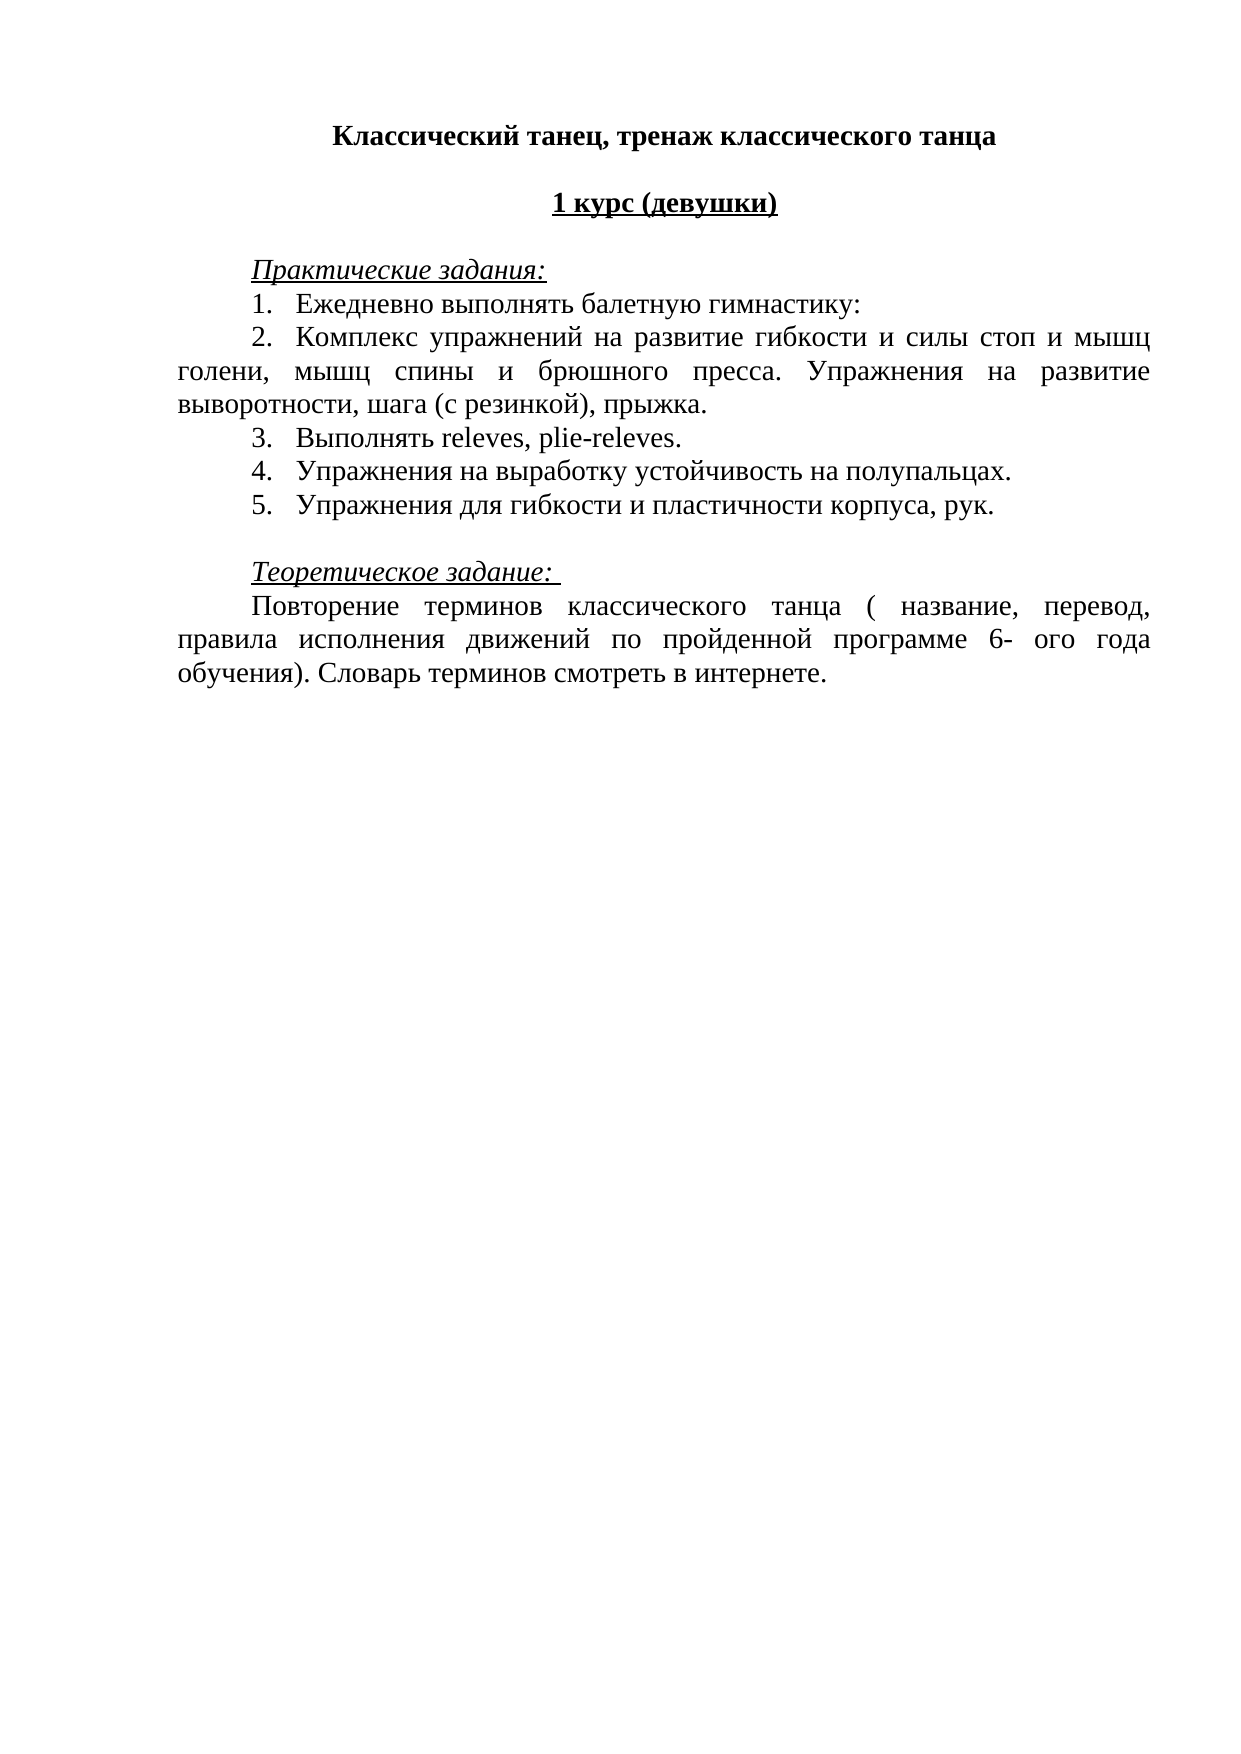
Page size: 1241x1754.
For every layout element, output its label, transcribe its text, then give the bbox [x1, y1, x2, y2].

list Упражнения на выработку устойчивость на полупальцах. [177, 453, 1152, 487]
list Комплекс упражнений на развитие гибкости и силы стоп и мышц голени, мышц спины и брюшного пресса. Упражнения на развитие выворотности, шага (с резинкой), прыжка. [177, 319, 1152, 420]
text Практические задания: [177, 252, 1152, 286]
text Классический танец, тренаж классического танца [177, 118, 1152, 152]
list Упражнения для гибкости и пластичности корпуса, рук. [177, 487, 1152, 521]
text Теоретическое задание: [177, 554, 1152, 588]
list Выполнять releves, plie-releves. [177, 420, 1152, 453]
text Повторение терминов классического танца ( название, перевод, правила исполнения движений по пройденной программе 6- ого года обучения). Словарь терминов смотреть в интернете. [177, 588, 1152, 688]
text 1 курс (девушки) [177, 185, 1152, 219]
list Ежедневно выполнять балетную гимнастику: [177, 286, 1152, 319]
